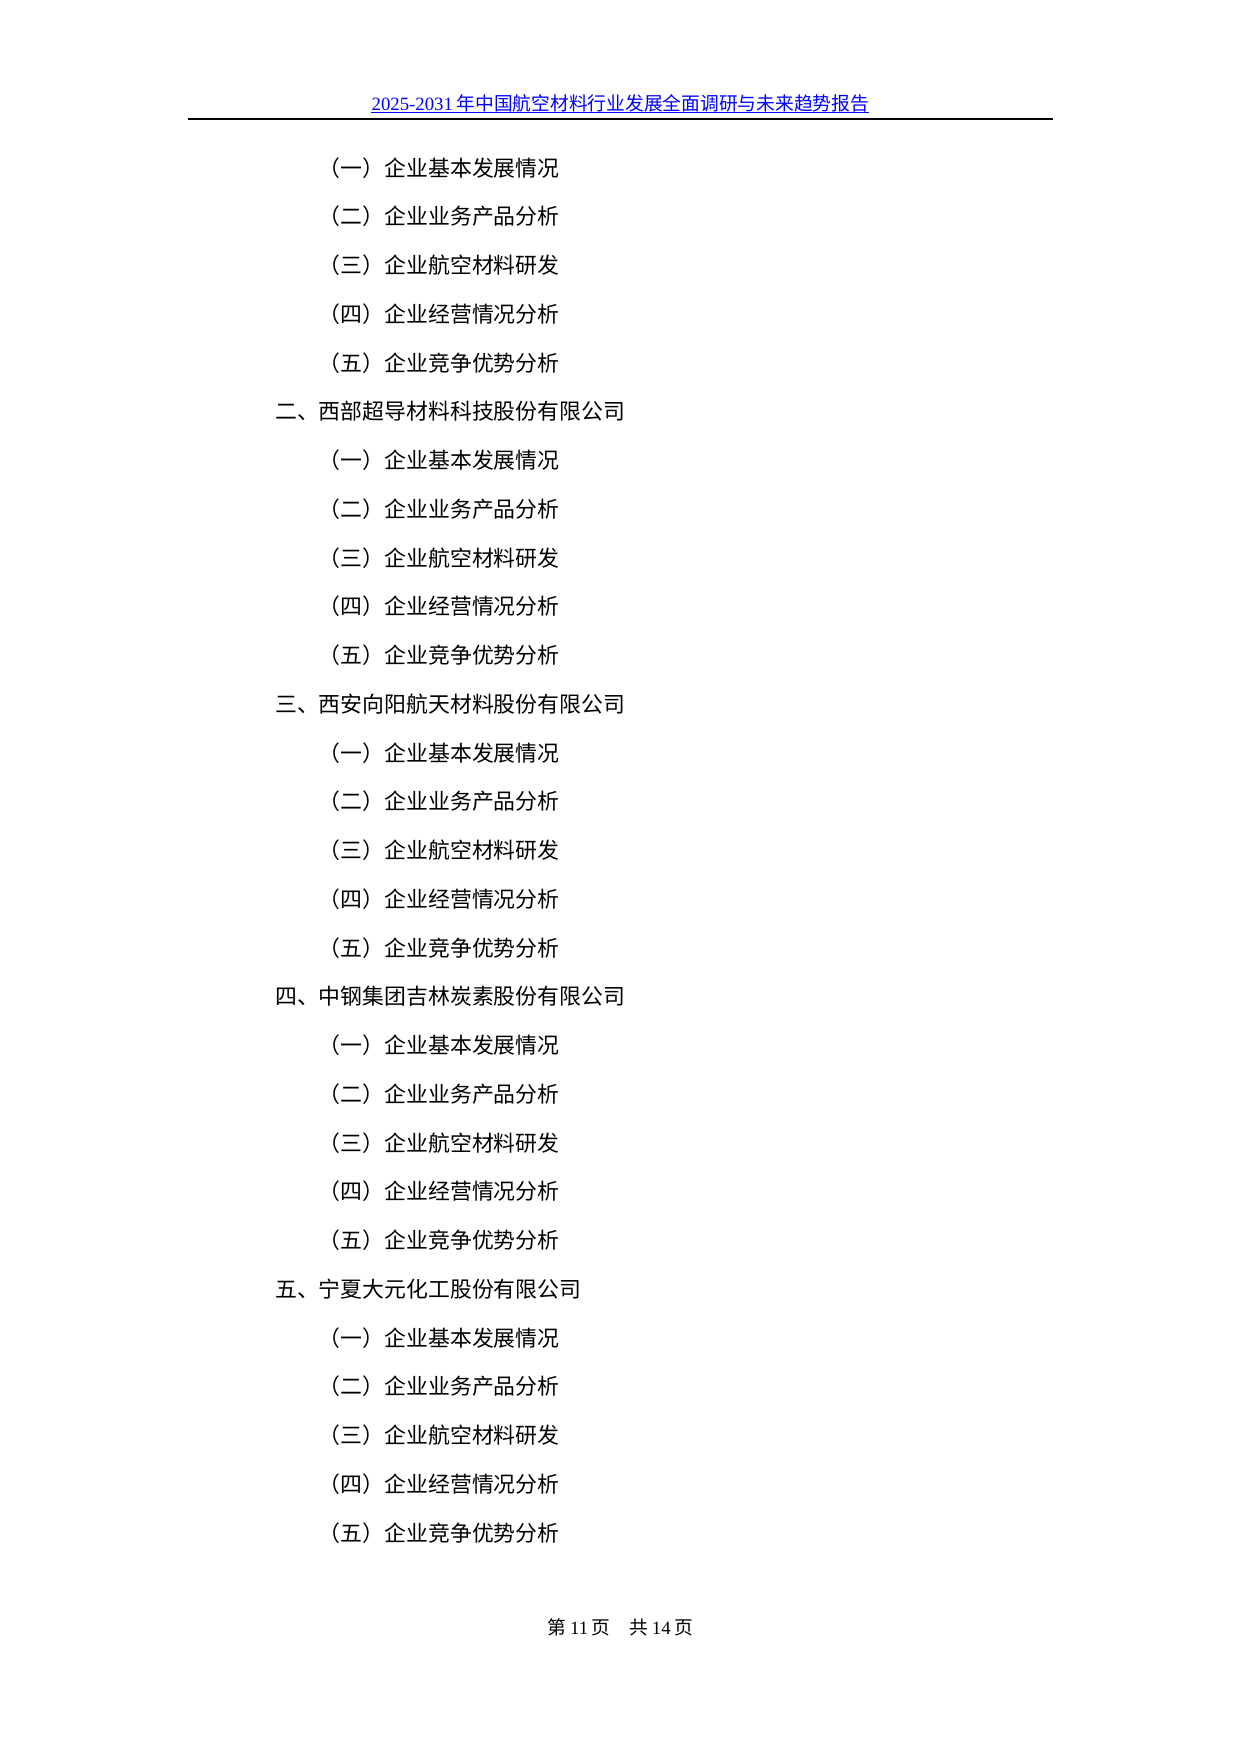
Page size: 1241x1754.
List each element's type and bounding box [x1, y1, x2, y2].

text [187, 150, 1053, 1548]
